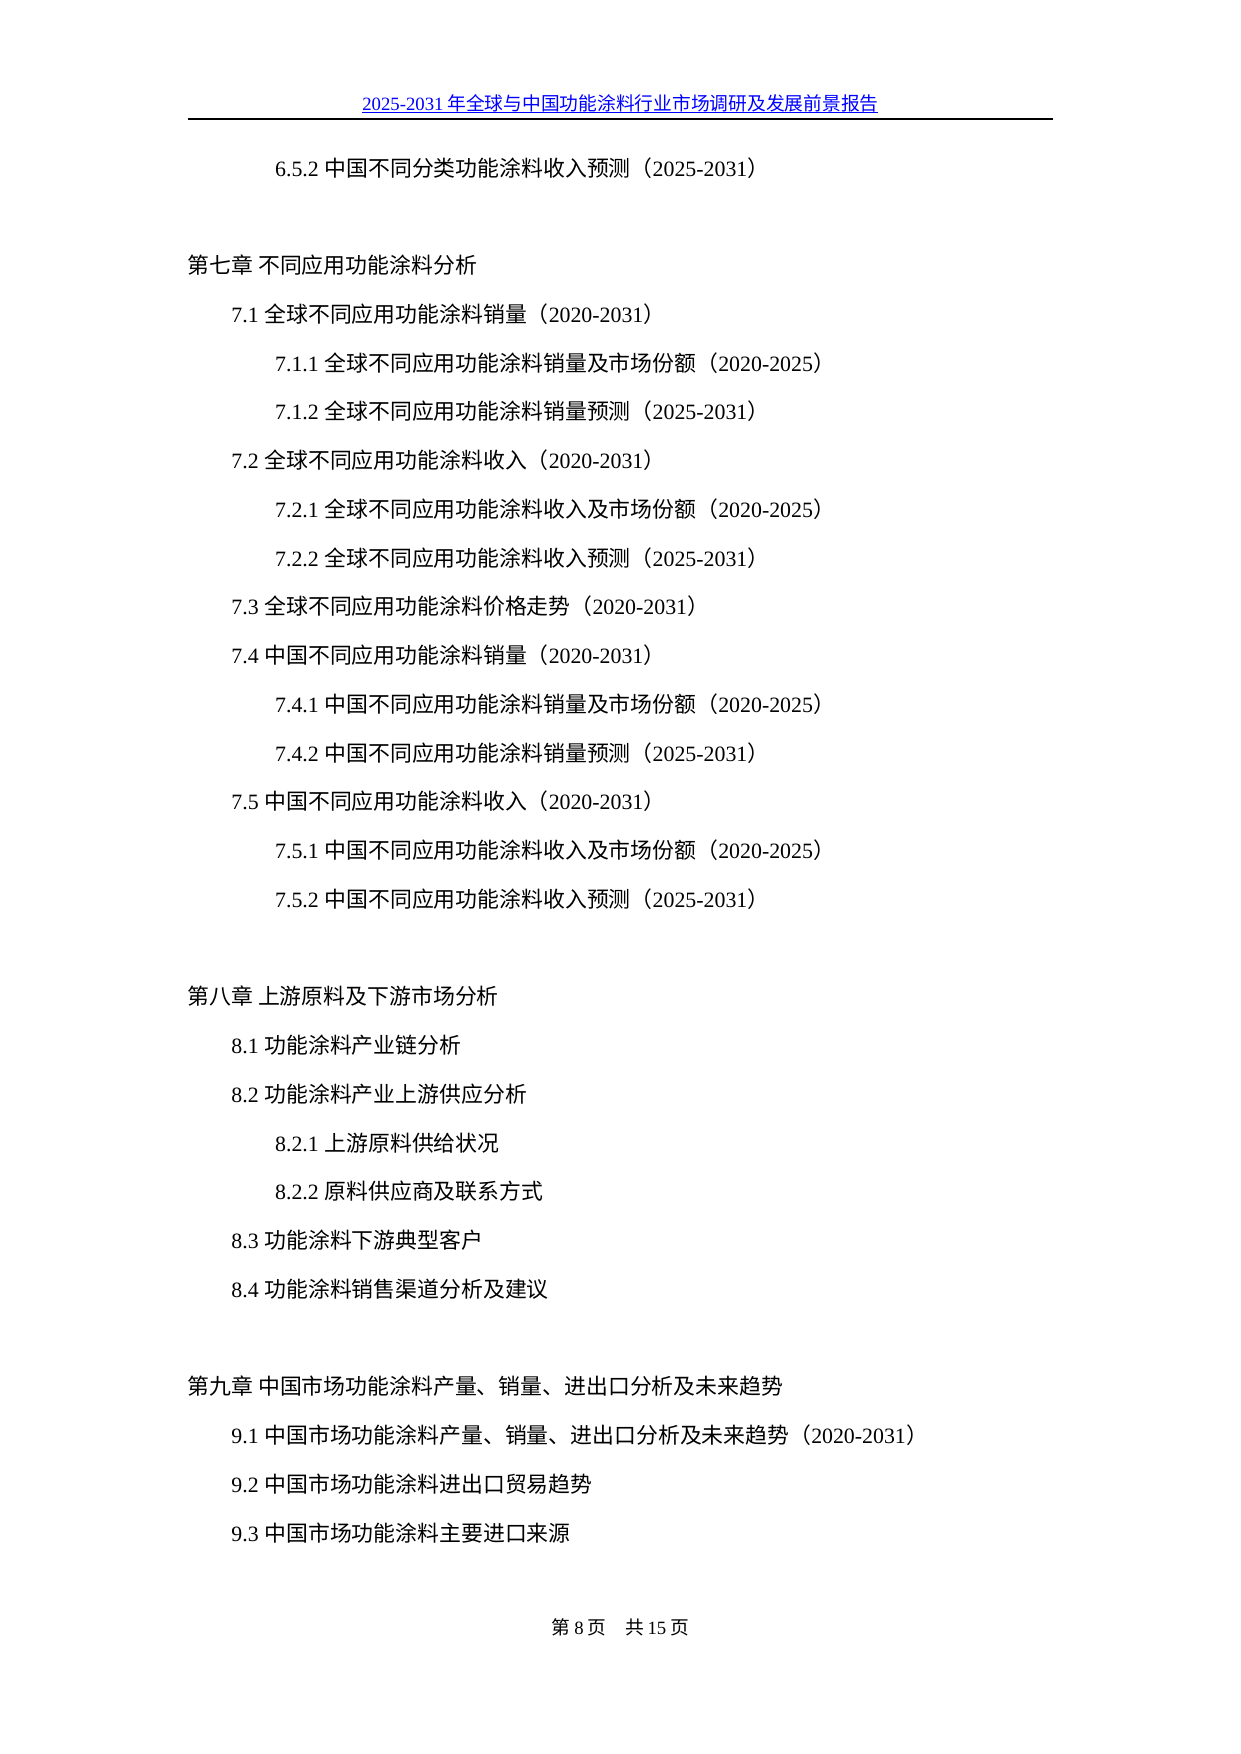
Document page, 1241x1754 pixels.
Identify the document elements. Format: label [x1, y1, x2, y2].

text [187, 150, 1053, 1548]
